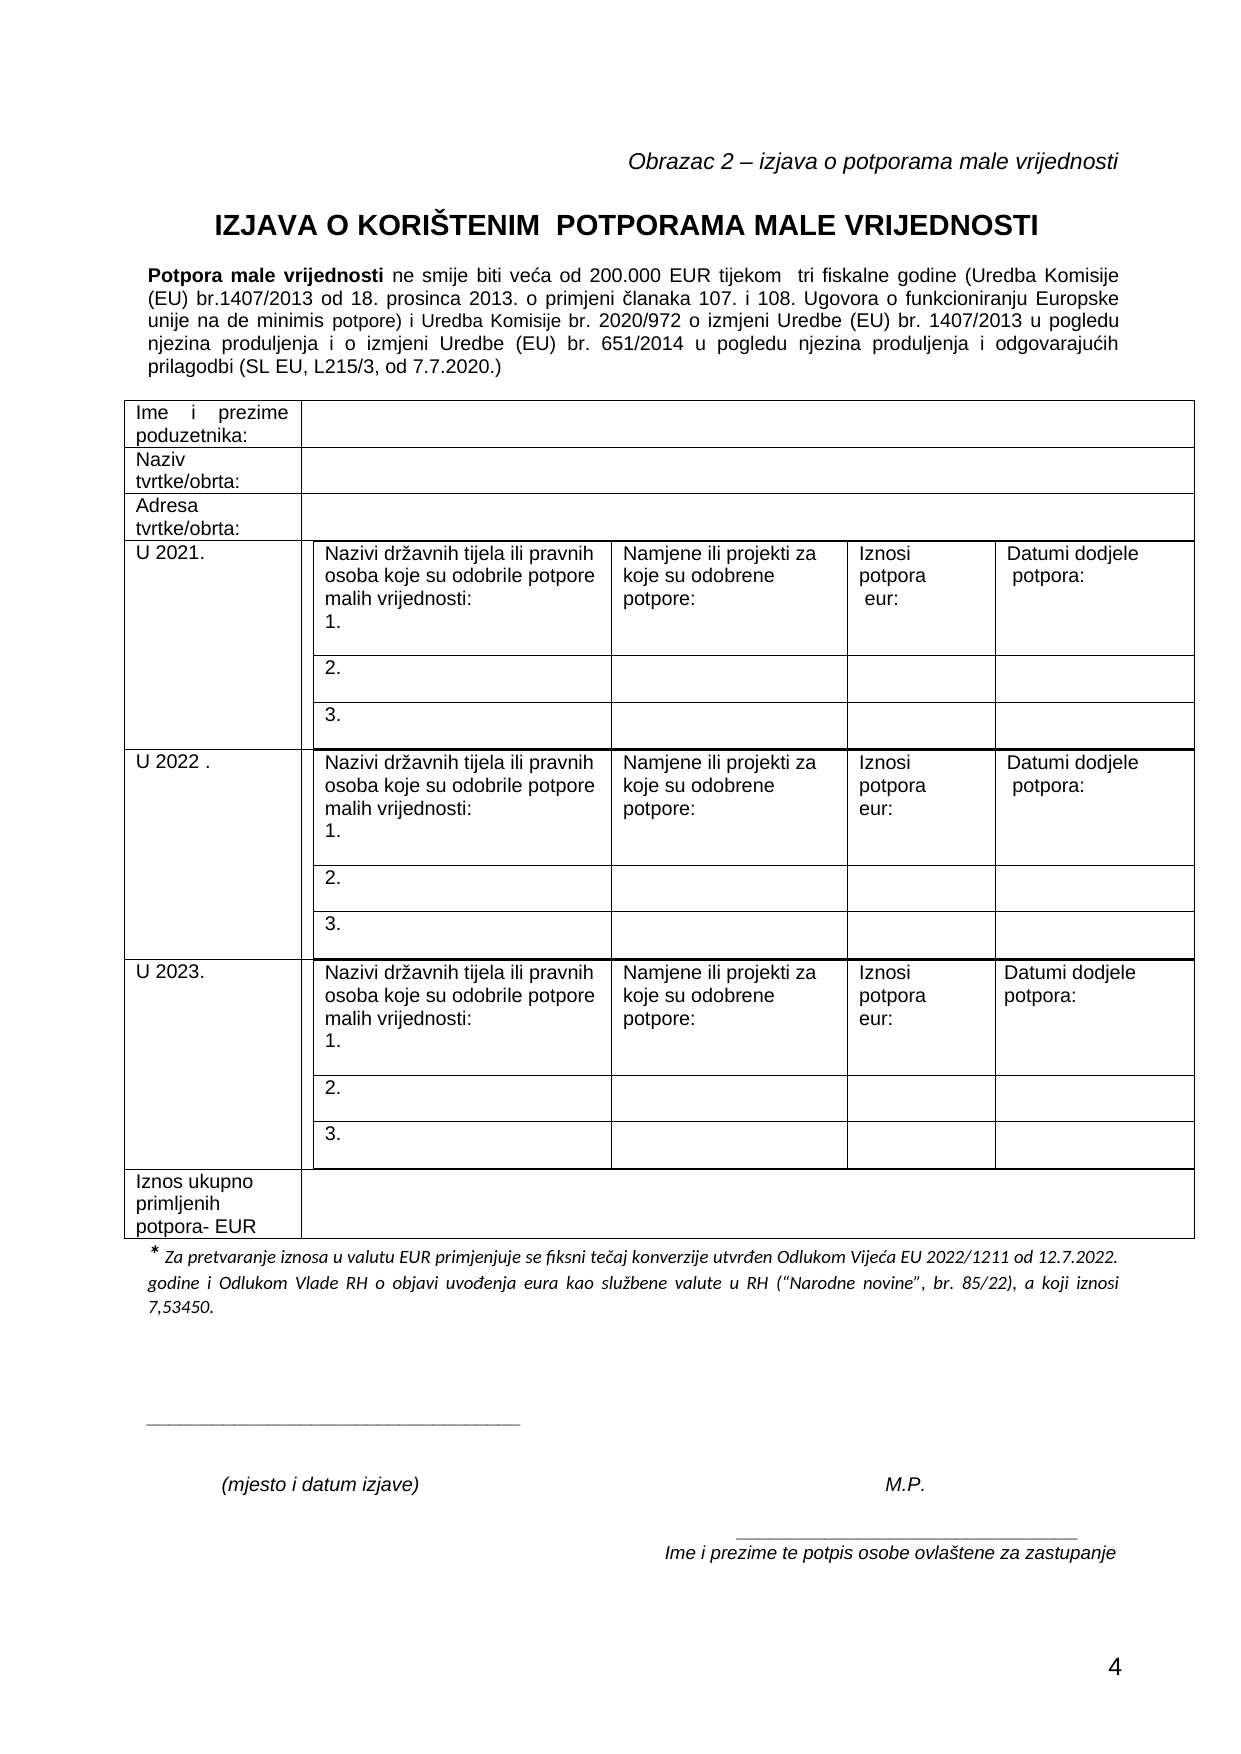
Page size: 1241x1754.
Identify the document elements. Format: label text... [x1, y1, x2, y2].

table_cell [314, 1122, 611, 1168]
table_cell [314, 751, 611, 865]
table_cell [314, 656, 611, 702]
table_header [302, 401, 1194, 447]
text (mjesto i datum izjave) M.P. _______________________________ [148, 1473, 1120, 1541]
table_cell [314, 912, 611, 958]
table_cell [302, 541, 313, 749]
table_cell [302, 750, 313, 959]
table_cell [848, 656, 995, 702]
table_cell [848, 1076, 995, 1121]
table_cell [612, 751, 847, 865]
table_cell [612, 542, 847, 655]
table_cell [848, 1122, 995, 1168]
table_cell [848, 912, 995, 958]
table_cell [996, 1122, 1194, 1168]
table_cell U 2021. [125, 541, 301, 749]
table_cell [314, 961, 611, 1075]
table_cell U 2022 . [125, 750, 301, 959]
text Obrazac 2 – izjava o potporama male vrijednosti [148, 148, 1120, 174]
text IZJAVA O KORIŠTENIM POTPORAMA MALE VRIJEDNOSTI [133, 208, 1120, 241]
table_cell [996, 961, 1194, 1075]
text Potpora male vrijednosti ne smije biti veća od 200.000 EUR tijekom tri fiskalne godine (Uredba Komisije (EU) br.1407/2013 od 18. prosinca 2013. o primjeni članaka 107. i 108. Ugovora o funkcioniranju Europske unije na de minimis potpore) i Uredba Komisije br. 2020/972 o izmjeni Uredbe (EU) br. 1407/2013 u pogledu njezina produljenja i o izmjeni Uredbe (EU) br. 651/2014 u pogledu njezina produljenja i odgovarajućih prilagodbi (SL EU, L215/3, od 7.7.2020.) [148, 264, 1120, 377]
table_cell [612, 703, 847, 748]
table_cell [302, 494, 1194, 539]
table_header Ime i prezime poduzetnika: [125, 401, 301, 447]
table_cell [612, 866, 847, 911]
table_cell [848, 703, 995, 748]
table_cell [996, 656, 1194, 702]
table_cell [314, 542, 611, 655]
table_cell [848, 961, 995, 1075]
table_cell [996, 751, 1194, 865]
table_cell [612, 1122, 847, 1168]
table_cell [996, 542, 1194, 655]
table_cell [314, 866, 611, 911]
table_cell [848, 751, 995, 865]
table_cell [302, 448, 1194, 493]
table_cell [996, 703, 1194, 748]
table_cell Naziv tvrtke/obrta: [125, 448, 301, 493]
text __________________________________ [148, 1405, 1120, 1428]
table_cell [996, 866, 1194, 911]
table_cell [996, 1076, 1194, 1121]
table_cell [302, 960, 313, 1168]
table_cell [314, 1076, 611, 1121]
table_cell [612, 656, 847, 702]
table_cell [302, 1170, 1194, 1238]
table_cell Adresa tvrtke/obrta: [125, 494, 301, 539]
table_cell [612, 912, 847, 958]
table_cell [848, 866, 995, 911]
table_cell [612, 1076, 847, 1121]
table_cell [848, 542, 995, 655]
table_cell [996, 912, 1194, 958]
table_cell Iznos ukupno primljenih potpora- EUR [125, 1170, 301, 1238]
table_cell U 2023. [125, 960, 301, 1168]
text * Za pretvaranje iznosa u valutu EUR primjenjuje se fiksni tečaj konverzije utvrđen Odlukom Vijeća EU 2022/1211 od 12.7.2022. godine i Odlukom Vlade RH o objavi uvođenja eura kao službene valute u RH (“Narodne novine”, br. 85/22), a koji iznosi 7,53450. [148, 1239, 1122, 1319]
table_cell [314, 703, 611, 748]
text Ime i prezime te potpis osobe ovlaštene za zastupanje [591, 1541, 1120, 1563]
table_cell [612, 961, 847, 1075]
